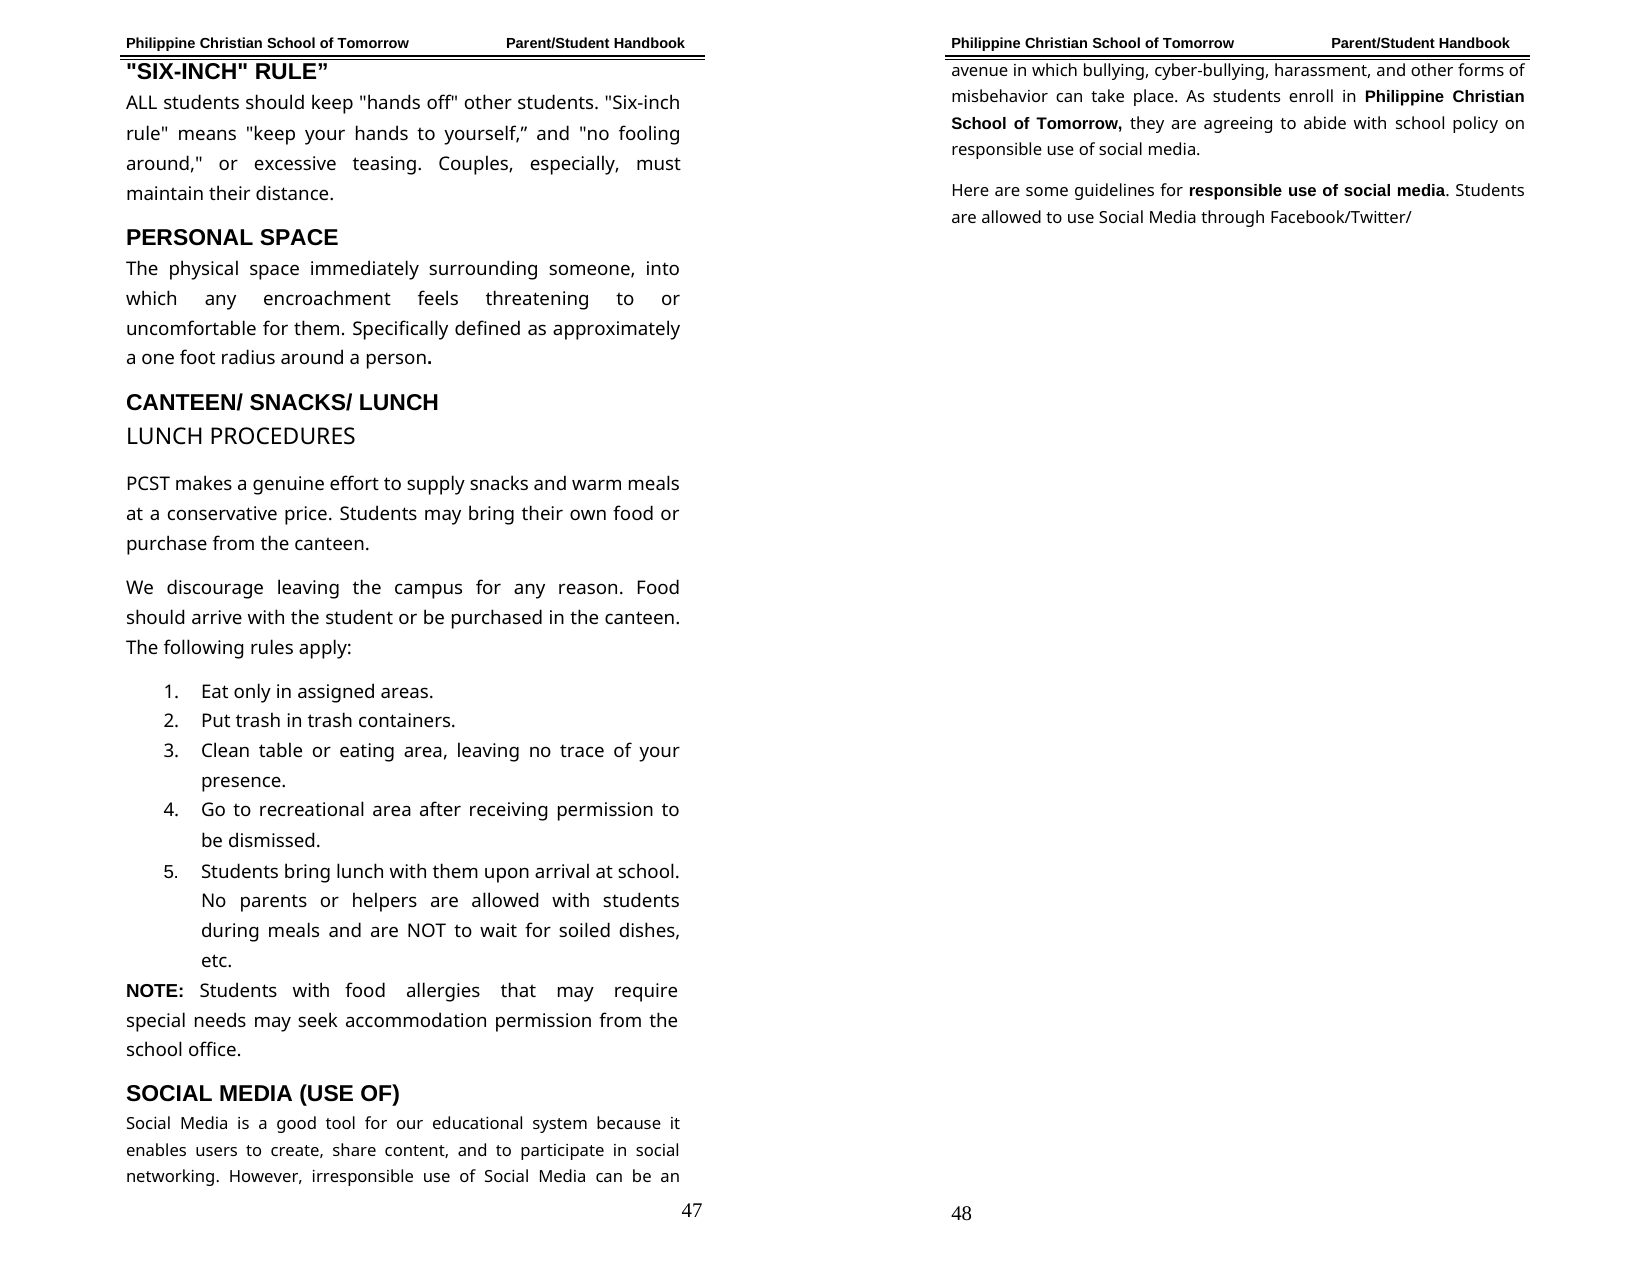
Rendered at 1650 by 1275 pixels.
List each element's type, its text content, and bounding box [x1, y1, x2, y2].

list Put trash in trash containers. [163, 708, 704, 733]
list Eat only in assigned areas. [163, 678, 704, 704]
text We discourage leaving the campus for any reason. Food should arrive with the student or be purchased in the canteen. The following rules apply: [126, 574, 681, 659]
subtitle CANTEEN/ SNACKS/ LUNCH [126, 388, 704, 415]
list Students bring lunch with them upon arrival at school. No parents or helpers are allowed with students during meals and are NOT to wait for soiled dishes, etc. [163, 858, 680, 973]
text NOTE: Students with food allergies that may require special needs may seek accommodation permission from the school office. [126, 977, 679, 1062]
text LUNCH PROCEDURES [126, 420, 704, 451]
text ALL students should keep "hands off" other students. "Six-inch rule" means "keep your hands to yourself,” and "no fooling around," or excessive teasing. Couples, especially, must maintain their distance. [126, 90, 681, 206]
subtitle "SIX-INCH" RULE” [126, 58, 704, 85]
text The physical space immediately surrounding someone, into which any encroachment feels threatening to or uncomfortable for them. Specifically defined as approximately a one foot radius around a person. [126, 255, 680, 370]
text Social Media is a good tool for our educational system because it enables users to create, share content, and to participate in social networking. However, irresponsible use of Social Media can be an avenue in which bullying, cyber-bullying, harassment, and other forms of misbehavior can take place. As students enroll in Philippine Christian School of Tomorrow, they are agreeing to abide with school policy on responsible use of social media. [951, 58, 1525, 161]
subtitle SOCIAL MEDIA (USE OF) [126, 1080, 704, 1107]
list Clean table or eating area, leaving no trace of your presence. [163, 737, 680, 792]
text Social Media is a good tool for our educational system because it enables users to create, share content, and to participate in social networking. However, irresponsible use of Social Media can be an avenue in which bullying, cyber-bullying, harassment, and other forms of misbehavior can take place. As students enroll in Philippine Christian School of Tomorrow, they are agreeing to abide with school policy on responsible use of social media. [126, 1112, 681, 1188]
text Here are some guidelines for responsible use of social media. Students are allowed to use Social Media through Facebook/Twitter/ [951, 179, 1524, 229]
list Go to recreational area after receiving permission to be dismissed. [163, 797, 680, 853]
subtitle PERSONAL SPACE [126, 224, 704, 250]
text PCST makes a genuine effort to supply snacks and warm meals at a conservative price. Students may bring their own food or purchase from the canteen. [126, 470, 681, 556]
